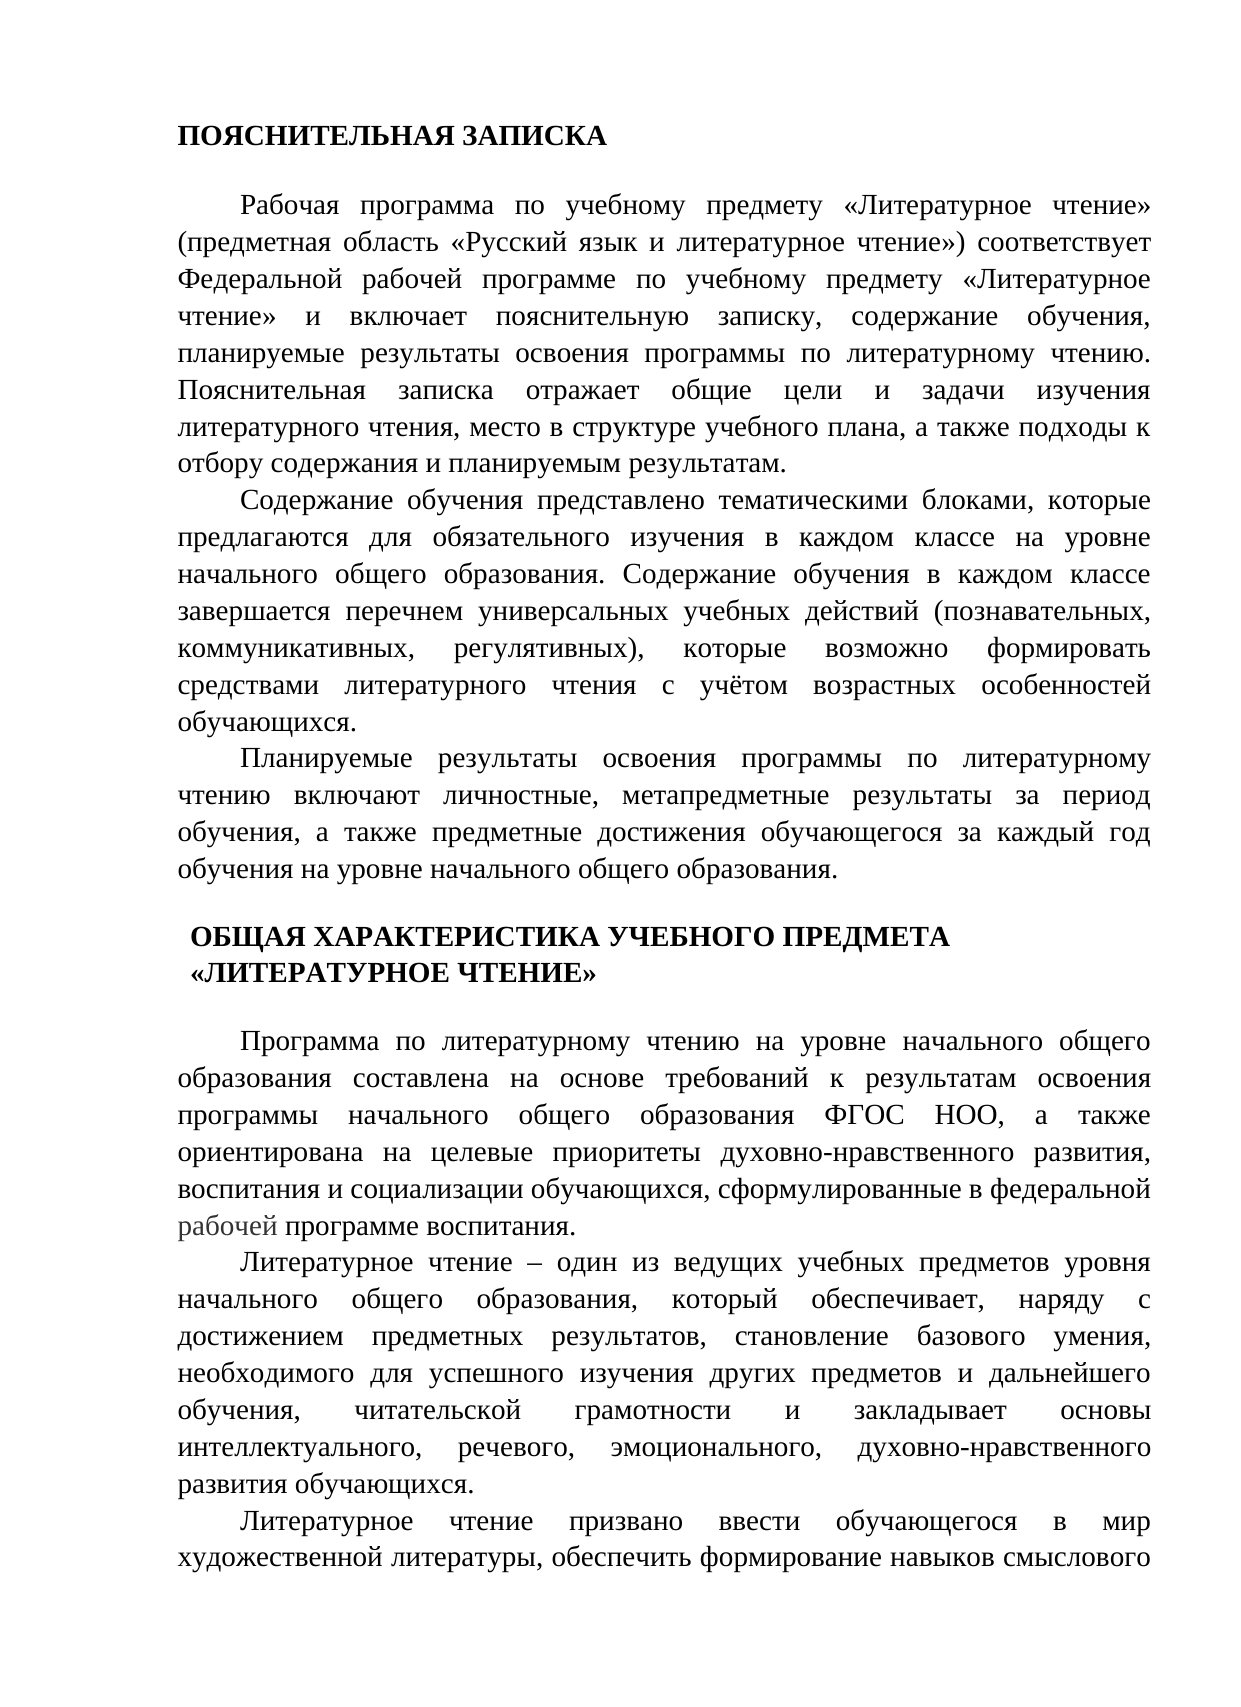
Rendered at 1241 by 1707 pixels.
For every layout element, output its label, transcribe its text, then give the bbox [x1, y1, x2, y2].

text Рабочая программа по учебному предмету «Литературное чтение» (предметная область «Русский язык и литературное чтение») соответствует Федеральной рабочей программе по учебному предмету «Литературное чтение» и включает пояснительную записку, содержание обучения, планируемые результаты освоения программы по литературному чтению. Пояснительная записка отражает общие цели и задачи изучения литературного чтения, место в структуре учебного плана, а также подходы к отбору содержания и планируемым результатам. [177, 187, 1152, 479]
text ПОЯСНИТЕЛЬНАЯ ЗАПИСКА [177, 118, 1152, 152]
text Планируемые результаты освоения программы по литературному чтению включают личностные, метапредметные результаты за период обучения, а также предметные достижения обучающегося за каждый год обучения на уровне начального общего образования. [177, 741, 1152, 885]
text Программа по литературному чтению на уровне начального общего образования составлена на основе требований к результатам освоения программы начального общего образования ФГОС НОО, а также ориентирована на целевые приоритеты духовно-нравственного развития, воспитания и социализации обучающихся, сформулированные в федеральной рабочей программе воспитания. [177, 1023, 1152, 1241]
text Литературное чтение – один из ведущих учебных предметов уровня начального общего образования, который обеспечивает, наряду с достижением предметных результатов, становление базового умения, необходимого для успешного изучения других предметов и дальнейшего обучения, читательской грамотности и закладывает основы интеллектуального, речевого, эмоционального, духовно-нравственного развития обучающихся. [177, 1244, 1152, 1499]
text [177, 1503, 1152, 1573]
text Содержание обучения представлено тематическими блоками, которые предлагаются для обязательного изучения в каждом классе на уровне начального общего образования. Содержание обучения в каждом классе завершается перечнем универсальных учебных действий (познавательных, коммуникативных, регулятивных), которые возможно формировать средствами литературного чтения с учётом возрастных особенностей обучающихся. [177, 482, 1152, 737]
text ОБЩАЯ ХАРАКТЕРИСТИКА УЧЕБНОГО ПРЕДМЕТА «ЛИТЕРАТУРНОЕ ЧТЕНИЕ» [190, 919, 1152, 989]
